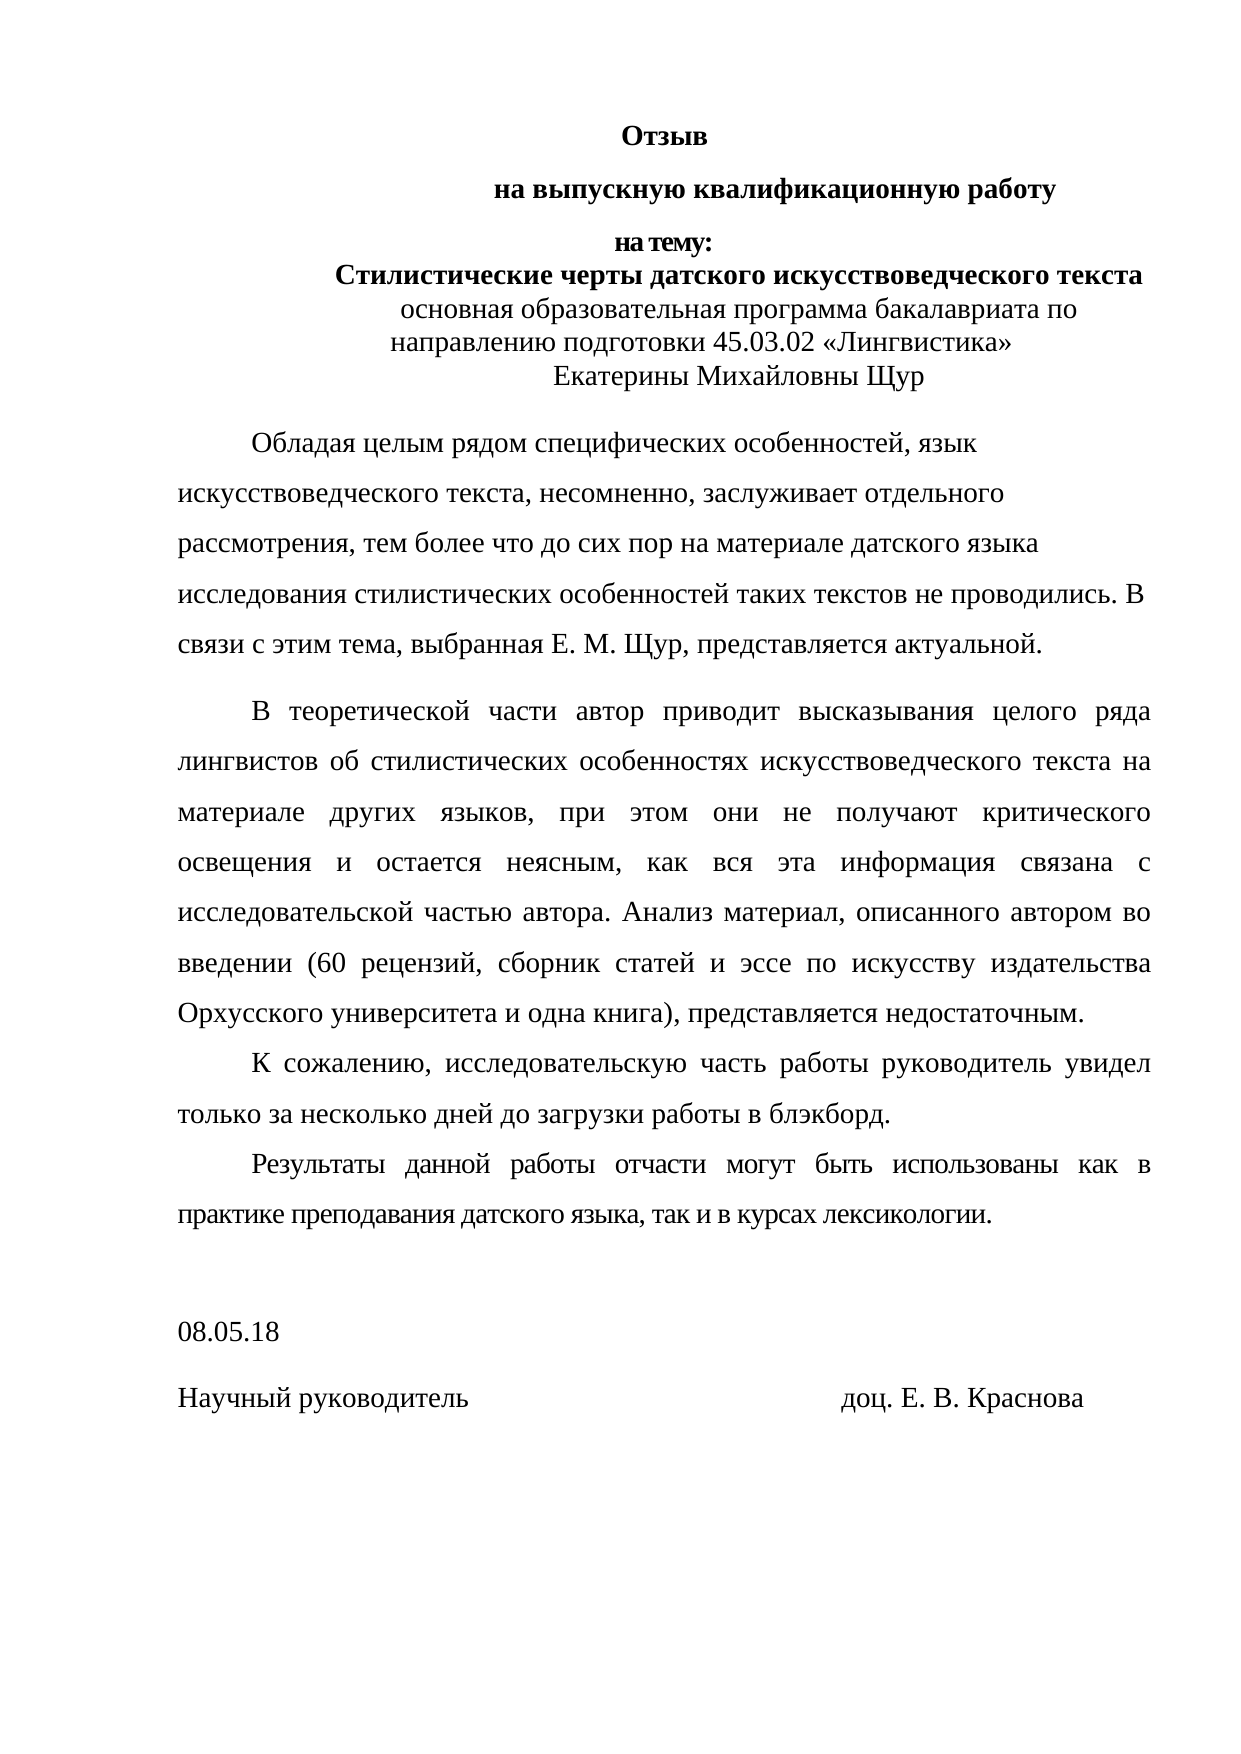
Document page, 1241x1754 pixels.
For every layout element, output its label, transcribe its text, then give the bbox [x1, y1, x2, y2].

text Научный руководитель доц. Е. В. Краснова [177, 1381, 1152, 1414]
text Отзыв [177, 118, 1152, 152]
text Обладая целым рядом специфических особенностей, язык искусствоведческого текста, несомненно, заслуживает отдельного рассмотрения, тем более что до сих пор на материале датского языка исследования стилистических особенностей таких текстов не проводились. В связи с этим тема, выбранная Е. М. Щур, представляется актуальной. [177, 425, 1152, 660]
text на выпускную квалификационную работу [325, 171, 1152, 204]
text основная образовательная программа бакалавриата по направлению подготовки 45.03.02 «Лингвистика» [251, 291, 1152, 358]
text Екатерины Михайловны Щур [251, 358, 1152, 391]
text Стилистические черты датского искусствоведческого текста [251, 257, 1152, 291]
text 08.05.18 [177, 1314, 1152, 1347]
text Результаты данной работы отчасти могут быть использованы как в практике преподавания датского языка, так и в курсах лексикологии. [177, 1146, 1152, 1230]
text К сожалению, исследовательскую часть работы руководитель увидел только за несколько дней до загрузки работы в блэкборд. [177, 1045, 1152, 1129]
text на тему: [177, 224, 1152, 257]
text В теоретической части автор приводит высказывания целого ряда лингвистов об стилистических особенностях искусствоведческого текста на материале других языков, при этом они не получают критического освещения и остается неясным, как вся эта информация связана с исследовательской частью автора. Анализ материал, описанного автором во введении (60 рецензий, сборник статей и эссе по искусству издательства Орхусского университета и одна книга), представляется недостаточным. [177, 693, 1152, 1029]
